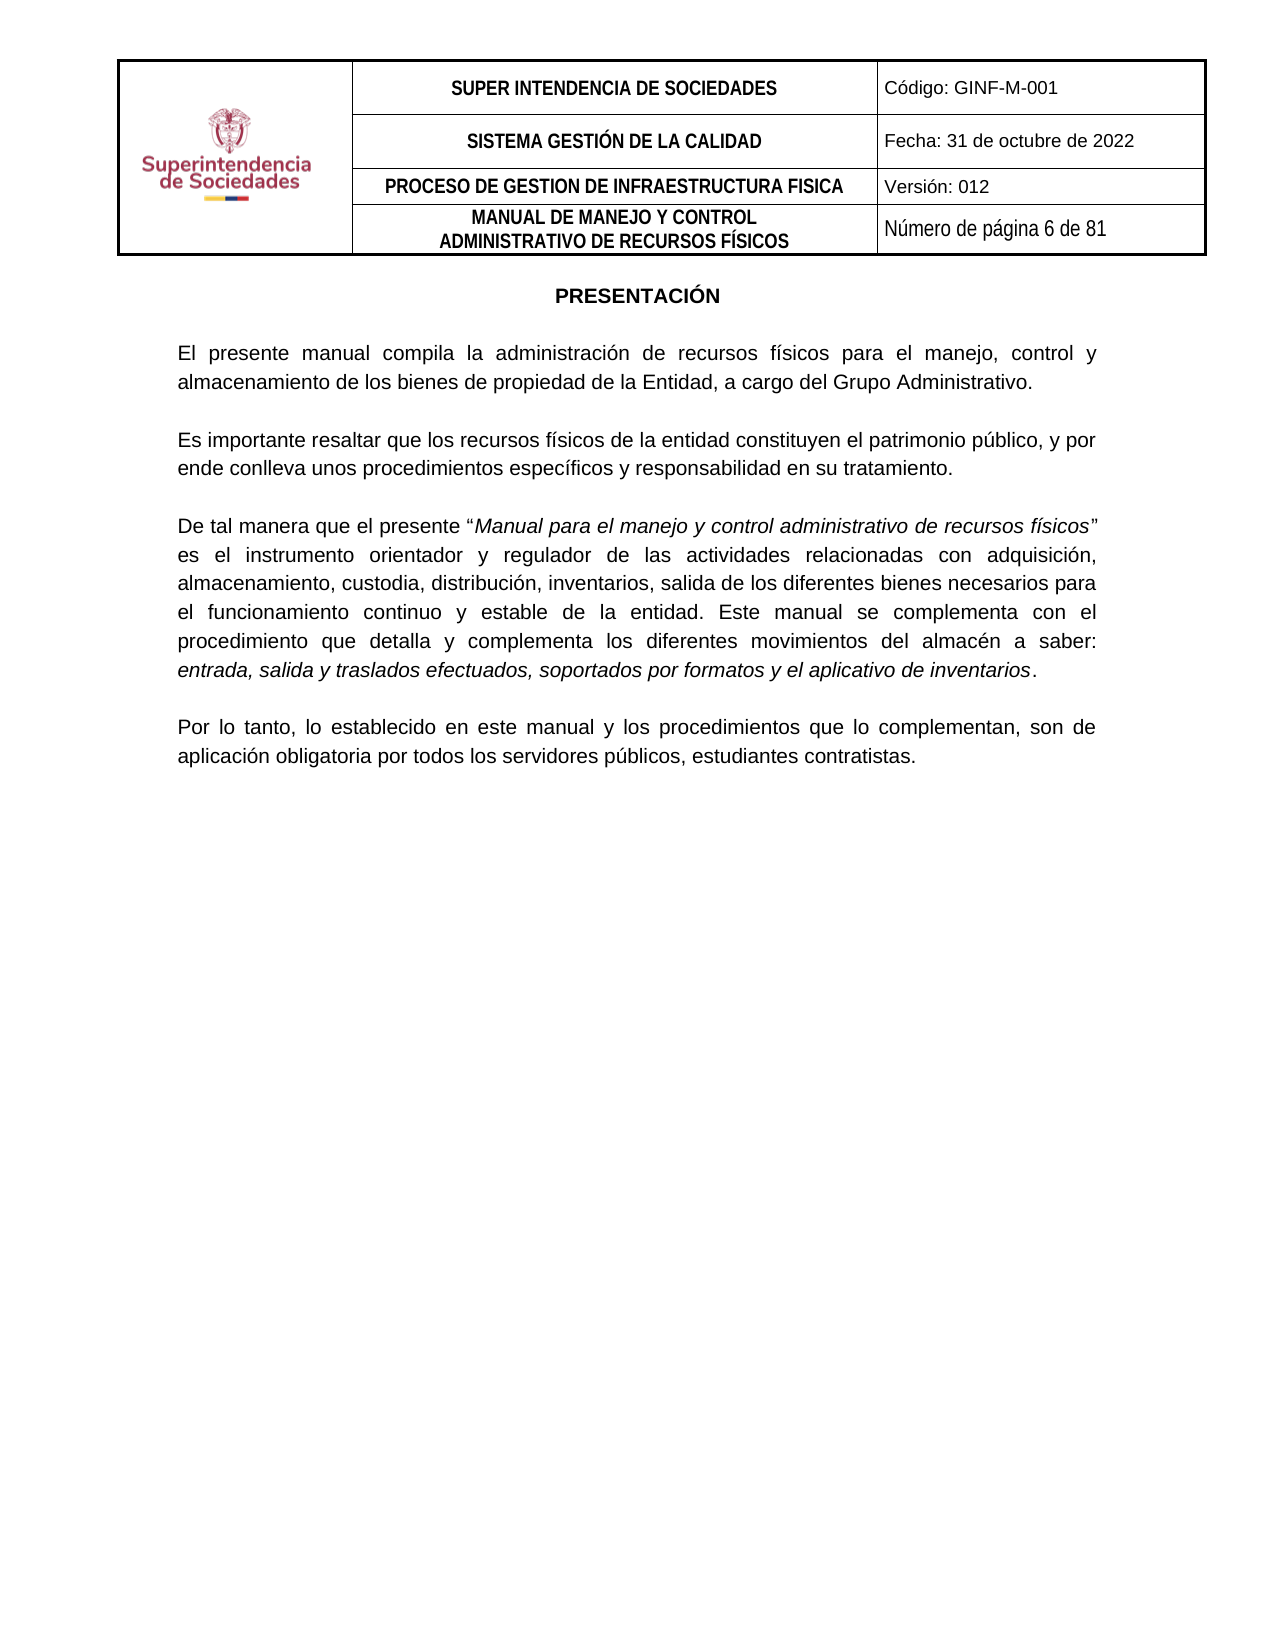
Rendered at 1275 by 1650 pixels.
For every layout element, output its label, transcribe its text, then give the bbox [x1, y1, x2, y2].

text De tal manera que el presente “Manual para el manejo y control administrativo de recursos físicos” es el instrumento orientador y regulador de las actividades relacionadas con adquisición, almacenamiento, custodia, distribución, inventarios, salida de los diferentes bienes necesarios para el funcionamiento continuo y estable de la entidad. Este manual se complementa con el procedimiento que detalla y complementa los diferentes movimientos del almacén a saber: entrada, salida y traslados efectuados, soportados por formatos y el aplicativo de inventarios. [177, 514, 1098, 681]
picture [132, 98, 326, 210]
text PRESENTACIÓN [177, 284, 1098, 308]
text Es importante resaltar que los recursos físicos de la entidad constituyen el patrimonio público, y por ende conlleva unos procedimientos específicos y responsabilidad en su tratamiento. [177, 427, 1098, 480]
text Por lo tanto, lo establecido en este manual y los procedimientos que lo complementan, son de aplicación obligatoria por todos los servidores públicos, estudiantes contratistas. [177, 715, 1098, 768]
text El presente manual compila la administración de recursos físicos para el manejo, control y almacenamiento de los bienes de propiedad de la Entidad, a cargo del Grupo Administrativo. [177, 341, 1098, 394]
